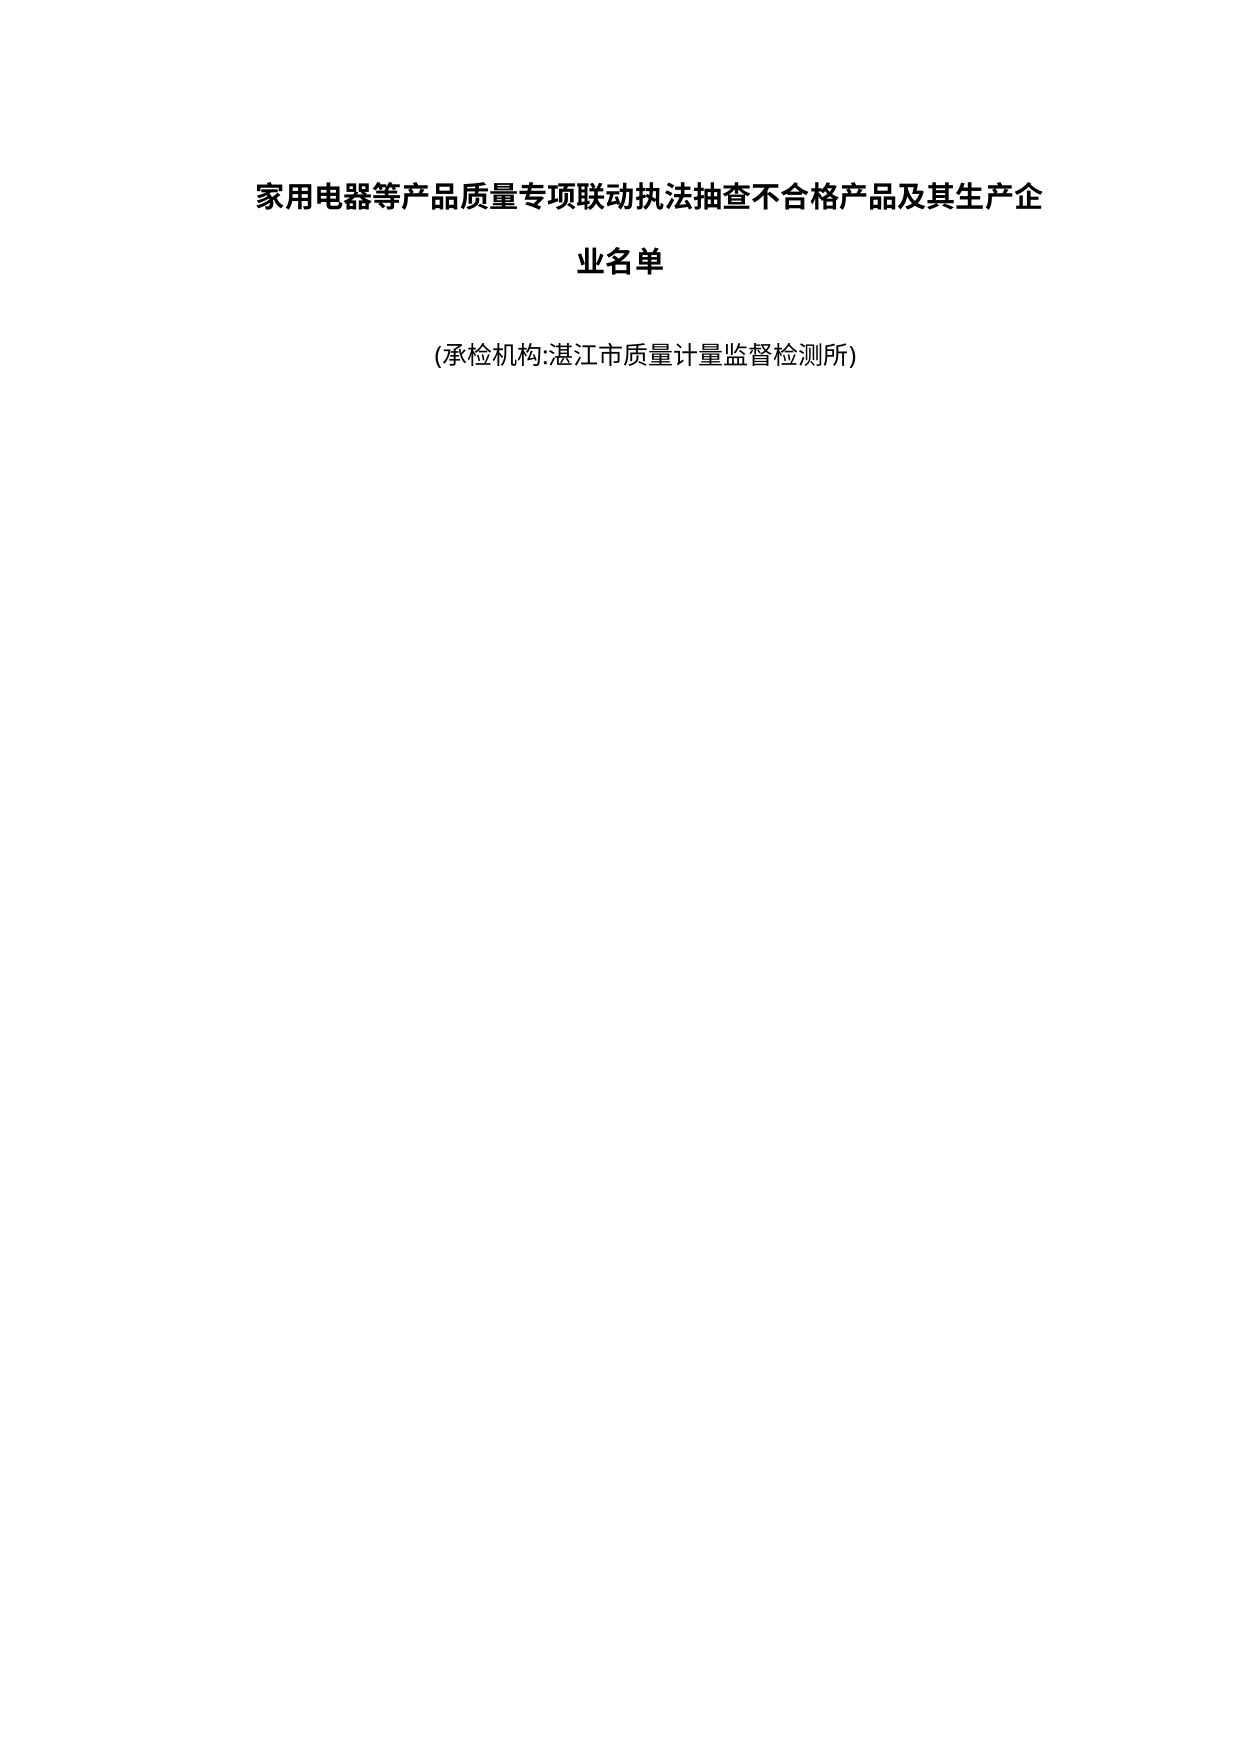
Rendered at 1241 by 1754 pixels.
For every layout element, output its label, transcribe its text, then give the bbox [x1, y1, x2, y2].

text 家用电器等产品质量专项联动执法抽查不合格产品及其生产企业名单 [187, 162, 1053, 292]
text (承检机构:湛江市质量计量监督检测所) [187, 321, 1053, 386]
